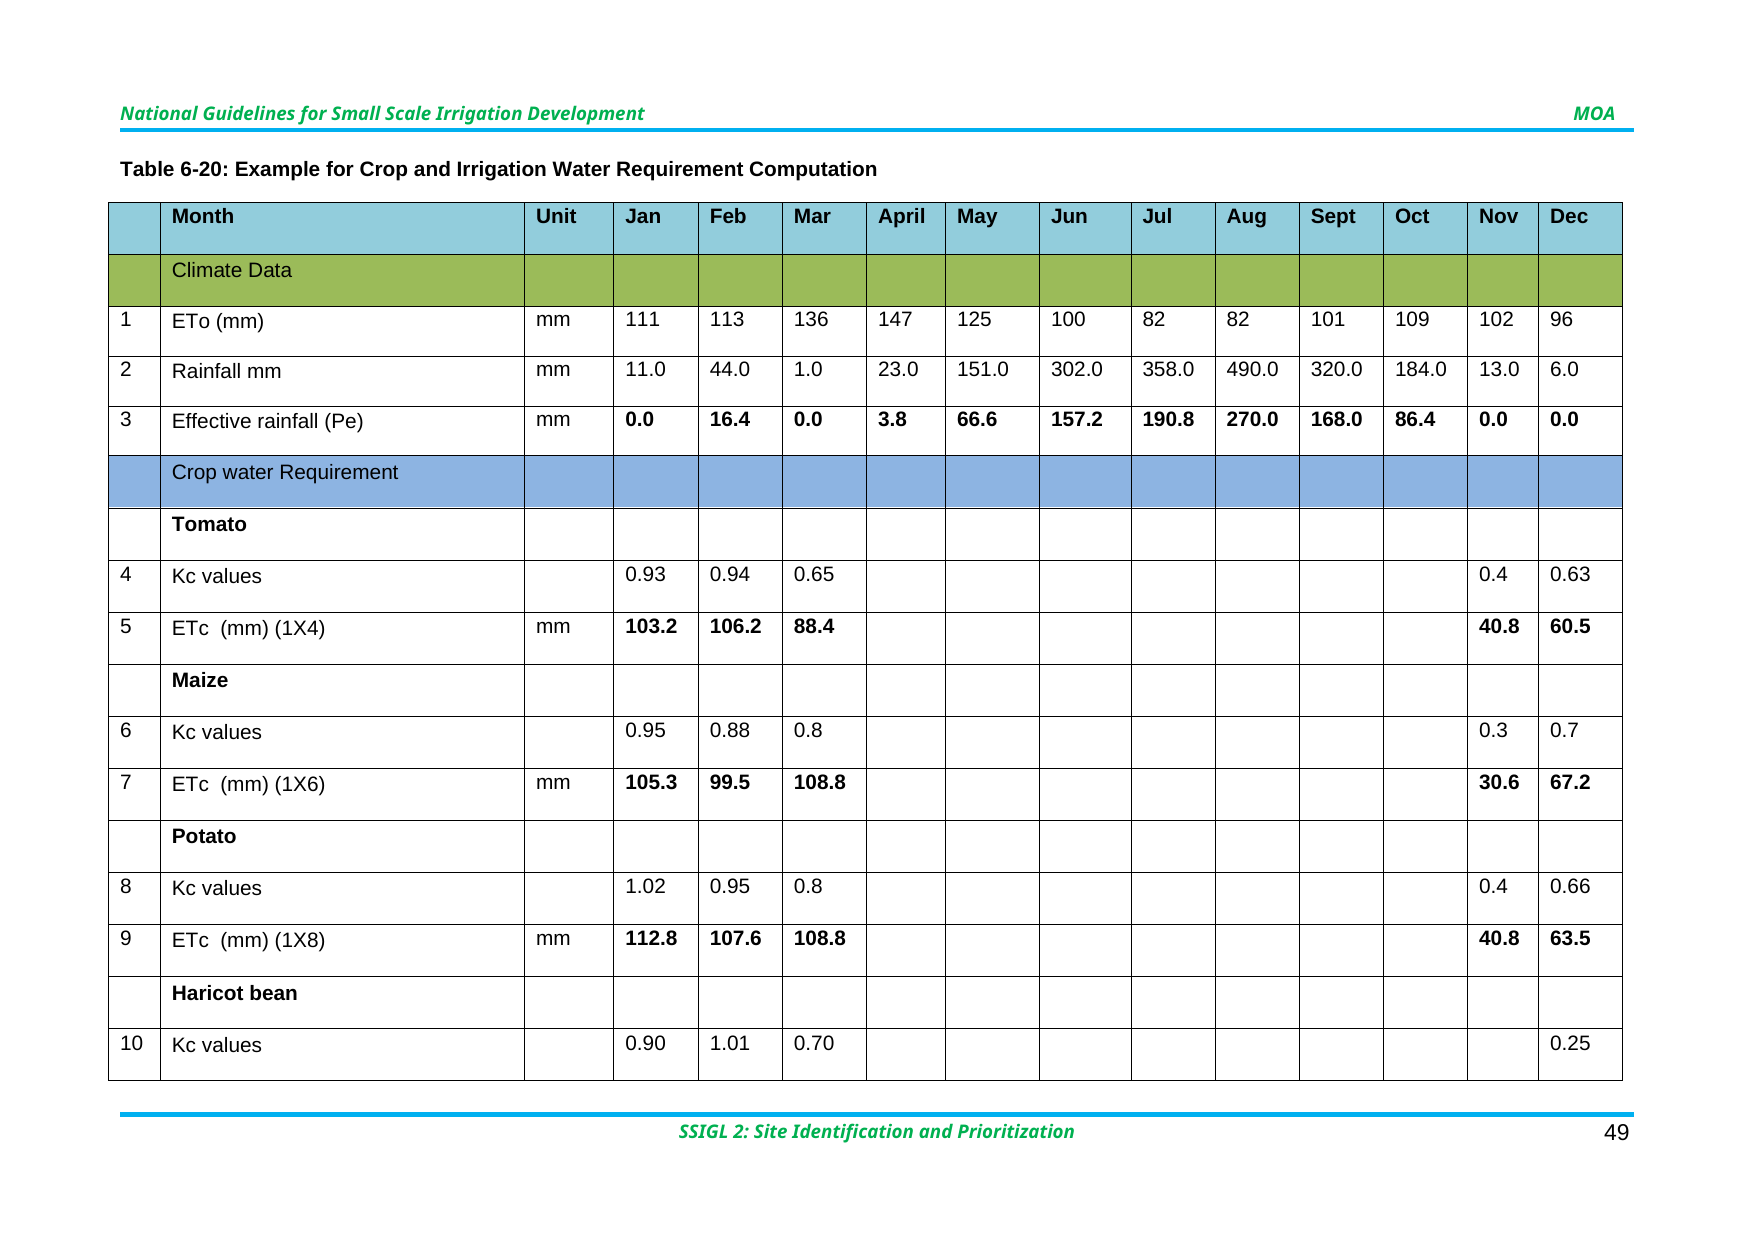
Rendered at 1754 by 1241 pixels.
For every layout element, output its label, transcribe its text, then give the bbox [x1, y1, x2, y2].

table_header Jan [614, 203, 698, 254]
table_cell 6 [109, 717, 160, 768]
table_cell [699, 509, 782, 559]
table_header April [867, 203, 945, 254]
table_cell [867, 873, 945, 924]
table_cell [946, 925, 1039, 976]
table_cell [1216, 456, 1299, 507]
table_cell 0.88 [699, 717, 782, 768]
table_cell 0.0 [1468, 407, 1538, 455]
table_cell 112.8 [614, 925, 698, 976]
table_cell [1300, 456, 1383, 507]
table_cell [1216, 665, 1299, 716]
table_cell 102 [1468, 307, 1538, 356]
table_cell [614, 977, 698, 1028]
table_header May [946, 203, 1039, 254]
table_cell [1384, 665, 1467, 716]
table_cell [614, 821, 698, 872]
table_cell [1539, 509, 1622, 559]
table_cell [525, 456, 613, 507]
table_cell 1 [109, 307, 160, 356]
table_header Month [161, 203, 524, 254]
table_cell 490.0 [1216, 357, 1299, 406]
table_cell 82 [1132, 307, 1215, 356]
table_cell 1.02 [614, 873, 698, 924]
table_cell [1040, 925, 1131, 976]
table_cell [1040, 873, 1131, 924]
table_cell Haricot bean [161, 977, 524, 1028]
table_cell [867, 977, 945, 1028]
table_cell 320.0 [1300, 357, 1383, 406]
table_cell [1132, 873, 1215, 924]
table_cell [614, 255, 698, 306]
table_cell 105.3 [614, 769, 698, 820]
table_cell 1.01 [699, 1029, 782, 1080]
table_cell [1300, 977, 1383, 1028]
table_cell [946, 769, 1039, 820]
table_cell 1.0 [783, 357, 866, 406]
table_cell [1468, 255, 1538, 306]
table_cell [109, 509, 160, 559]
table_cell 0.25 [1539, 1029, 1622, 1080]
table_cell [1384, 717, 1467, 768]
table_cell mm [525, 357, 613, 406]
table_cell 0.7 [1539, 717, 1622, 768]
table_cell 4 [109, 561, 160, 612]
table_cell 184.0 [1384, 357, 1467, 406]
table_cell [699, 665, 782, 716]
table_cell 157.2 [1040, 407, 1131, 455]
table_cell [1132, 509, 1215, 559]
table_cell [1132, 925, 1215, 976]
table_cell [699, 977, 782, 1028]
table_cell [1132, 665, 1215, 716]
table_cell [1132, 613, 1215, 664]
table_cell 125 [946, 307, 1039, 356]
table_cell [109, 821, 160, 872]
table_cell ETo (mm) [161, 307, 524, 356]
table_cell [867, 255, 945, 306]
table_cell [525, 665, 613, 716]
table_cell 270.0 [1216, 407, 1299, 455]
table_cell [1216, 717, 1299, 768]
table_cell [1300, 925, 1383, 976]
table_cell [1384, 873, 1467, 924]
table_cell [1384, 613, 1467, 664]
table_cell [1300, 873, 1383, 924]
table_cell [614, 665, 698, 716]
table_cell [1132, 456, 1215, 507]
table_cell [1132, 769, 1215, 820]
table_cell 0.90 [614, 1029, 698, 1080]
table_cell [946, 873, 1039, 924]
table_cell 0.66 [1539, 873, 1622, 924]
table_cell 0.70 [783, 1029, 866, 1080]
table_cell [1216, 561, 1299, 612]
table_cell 96 [1539, 307, 1622, 356]
table_cell 40.8 [1468, 925, 1538, 976]
table_cell [1216, 769, 1299, 820]
table_cell 8 [109, 873, 160, 924]
table_cell [1384, 456, 1467, 507]
table_cell [946, 977, 1039, 1028]
table_cell 0.0 [783, 407, 866, 455]
table_cell Crop water Requirement [161, 456, 524, 507]
table_cell 107.6 [699, 925, 782, 976]
table_cell [946, 509, 1039, 559]
table_cell mm [525, 769, 613, 820]
table_cell mm [525, 613, 613, 664]
table_cell 109 [1384, 307, 1467, 356]
table_cell [946, 613, 1039, 664]
table_cell 67.2 [1539, 769, 1622, 820]
table_cell 0.95 [614, 717, 698, 768]
table_cell 7 [109, 769, 160, 820]
table_cell [525, 509, 613, 559]
table_cell [109, 977, 160, 1028]
table_cell [525, 717, 613, 768]
table_cell [1300, 561, 1383, 612]
table_cell [1539, 255, 1622, 306]
table_cell [1132, 1029, 1215, 1080]
table_cell Rainfall mm [161, 357, 524, 406]
table_cell [109, 665, 160, 716]
table_cell [867, 509, 945, 559]
table_cell [1539, 665, 1622, 716]
table_header Oct [1384, 203, 1467, 254]
table_cell 82 [1216, 307, 1299, 356]
table_cell Potato [161, 821, 524, 872]
table_header Jun [1040, 203, 1131, 254]
table_cell [1384, 1029, 1467, 1080]
table_cell [1132, 821, 1215, 872]
table_cell 358.0 [1132, 357, 1215, 406]
table_cell 108.8 [783, 925, 866, 976]
table_header Nov [1468, 203, 1538, 254]
table_cell 106.2 [699, 613, 782, 664]
table_cell [946, 821, 1039, 872]
table_cell [614, 509, 698, 559]
table_cell Climate Data [161, 255, 524, 306]
table_cell 0.3 [1468, 717, 1538, 768]
table_cell [1384, 561, 1467, 612]
table_cell [1300, 769, 1383, 820]
table_cell 66.6 [946, 407, 1039, 455]
table_cell [867, 1029, 945, 1080]
table_cell [867, 821, 945, 872]
table_cell [1300, 665, 1383, 716]
table_cell 6.0 [1539, 357, 1622, 406]
table_cell [1468, 1029, 1538, 1080]
table_cell [946, 665, 1039, 716]
table_cell [783, 456, 866, 507]
table_cell [783, 255, 866, 306]
table_cell 0.4 [1468, 873, 1538, 924]
table_cell [1216, 925, 1299, 976]
table_cell [783, 821, 866, 872]
table_cell [109, 456, 160, 507]
table_cell [1040, 561, 1131, 612]
table_cell 100 [1040, 307, 1131, 356]
table_cell [1300, 509, 1383, 559]
table_cell [1384, 255, 1467, 306]
table_cell 3.8 [867, 407, 945, 455]
table_cell [1216, 977, 1299, 1028]
table_cell ETc (mm) (1X4) [161, 613, 524, 664]
table_cell 0.94 [699, 561, 782, 612]
table_cell 103.2 [614, 613, 698, 664]
table_cell 302.0 [1040, 357, 1131, 406]
table_header Sept [1300, 203, 1383, 254]
table_cell 2 [109, 357, 160, 406]
table_cell Kc values [161, 561, 524, 612]
table_header Mar [783, 203, 866, 254]
table_cell 16.4 [699, 407, 782, 455]
table_cell 113 [699, 307, 782, 356]
table_cell [946, 717, 1039, 768]
table_cell 60.5 [1539, 613, 1622, 664]
table_cell 101 [1300, 307, 1383, 356]
table_cell 0.93 [614, 561, 698, 612]
table_cell [1040, 456, 1131, 507]
table_cell Kc values [161, 1029, 524, 1080]
table_cell 111 [614, 307, 698, 356]
table_cell [1040, 821, 1131, 872]
table_cell 0.4 [1468, 561, 1538, 612]
table_cell 0.8 [783, 717, 866, 768]
table_cell [1040, 977, 1131, 1028]
table_cell 10 [109, 1029, 160, 1080]
table_cell [867, 925, 945, 976]
table_cell [1300, 821, 1383, 872]
table_cell [525, 977, 613, 1028]
table_cell [1216, 613, 1299, 664]
table_cell [783, 665, 866, 716]
table_cell [1132, 717, 1215, 768]
table_cell [1132, 255, 1215, 306]
table_cell mm [525, 925, 613, 976]
table_cell [1300, 255, 1383, 306]
table_cell 63.5 [1539, 925, 1622, 976]
table_cell ETc (mm) (1X8) [161, 925, 524, 976]
table_cell 5 [109, 613, 160, 664]
table_cell 3 [109, 407, 160, 455]
table_header [109, 203, 160, 254]
table_cell [1384, 977, 1467, 1028]
table_cell [867, 561, 945, 612]
table_cell [1539, 821, 1622, 872]
table_cell 0.8 [783, 873, 866, 924]
table_cell [1040, 717, 1131, 768]
table_header Unit [525, 203, 613, 254]
table_header Feb [699, 203, 782, 254]
table_cell [1216, 873, 1299, 924]
table_cell [1384, 509, 1467, 559]
table_cell [946, 255, 1039, 306]
table_cell [1216, 509, 1299, 559]
table_cell [525, 821, 613, 872]
table_cell [1384, 769, 1467, 820]
table_cell [1040, 665, 1131, 716]
table_cell [1040, 769, 1131, 820]
table_cell [1132, 561, 1215, 612]
table_cell [946, 561, 1039, 612]
table_cell 0.0 [614, 407, 698, 455]
table_cell 168.0 [1300, 407, 1383, 455]
table_cell [1468, 977, 1538, 1028]
table_cell Tomato [161, 509, 524, 559]
table_cell [1216, 821, 1299, 872]
table_cell [1300, 1029, 1383, 1080]
table_cell [1539, 977, 1622, 1028]
table_cell 136 [783, 307, 866, 356]
table_cell [525, 873, 613, 924]
table_cell 13.0 [1468, 357, 1538, 406]
table_header Jul [1132, 203, 1215, 254]
table_cell 86.4 [1384, 407, 1467, 455]
table_cell [1384, 821, 1467, 872]
table_cell 40.8 [1468, 613, 1538, 664]
table_cell 151.0 [946, 357, 1039, 406]
table_cell [699, 255, 782, 306]
table_cell 44.0 [699, 357, 782, 406]
table_cell [946, 456, 1039, 507]
table_cell [1468, 821, 1538, 872]
table_cell [699, 821, 782, 872]
table_cell [946, 1029, 1039, 1080]
table_header Dec [1539, 203, 1622, 254]
table_cell [1468, 509, 1538, 559]
table_cell Kc values [161, 717, 524, 768]
table_cell 190.8 [1132, 407, 1215, 455]
table_cell 11.0 [614, 357, 698, 406]
table_cell [109, 255, 160, 306]
table_cell [699, 456, 782, 507]
table_cell 0.0 [1539, 407, 1622, 455]
table_cell [1040, 255, 1131, 306]
table_cell 147 [867, 307, 945, 356]
table_cell [1468, 665, 1538, 716]
table_cell 88.4 [783, 613, 866, 664]
table_cell [867, 456, 945, 507]
table_cell 99.5 [699, 769, 782, 820]
table_cell [867, 769, 945, 820]
table_cell ETc (mm) (1X6) [161, 769, 524, 820]
table_cell [867, 665, 945, 716]
table_cell [525, 1029, 613, 1080]
table_cell [1040, 509, 1131, 559]
table_cell Maize [161, 665, 524, 716]
table_cell 23.0 [867, 357, 945, 406]
table_cell mm [525, 307, 613, 356]
table_cell [783, 977, 866, 1028]
table_cell [1040, 613, 1131, 664]
table_cell [1300, 717, 1383, 768]
table_cell [1040, 1029, 1131, 1080]
table_cell [1216, 255, 1299, 306]
table_cell mm [525, 407, 613, 455]
table_cell [525, 255, 613, 306]
table_cell [1300, 613, 1383, 664]
table_cell [1384, 925, 1467, 976]
table_cell 30.6 [1468, 769, 1538, 820]
table_cell Effective rainfall (Pe) [161, 407, 524, 455]
table_cell [1539, 456, 1622, 507]
table_cell 0.95 [699, 873, 782, 924]
table_cell [1132, 977, 1215, 1028]
table_cell [867, 613, 945, 664]
table_header Aug [1216, 203, 1299, 254]
table_cell [867, 717, 945, 768]
table_cell Kc values [161, 873, 524, 924]
table_cell [783, 509, 866, 559]
table_cell 9 [109, 925, 160, 976]
table_cell 0.63 [1539, 561, 1622, 612]
table_cell [1216, 1029, 1299, 1080]
table_cell [614, 456, 698, 507]
table_cell 108.8 [783, 769, 866, 820]
table_cell 0.65 [783, 561, 866, 612]
table_cell [525, 561, 613, 612]
table_cell [1468, 456, 1538, 507]
